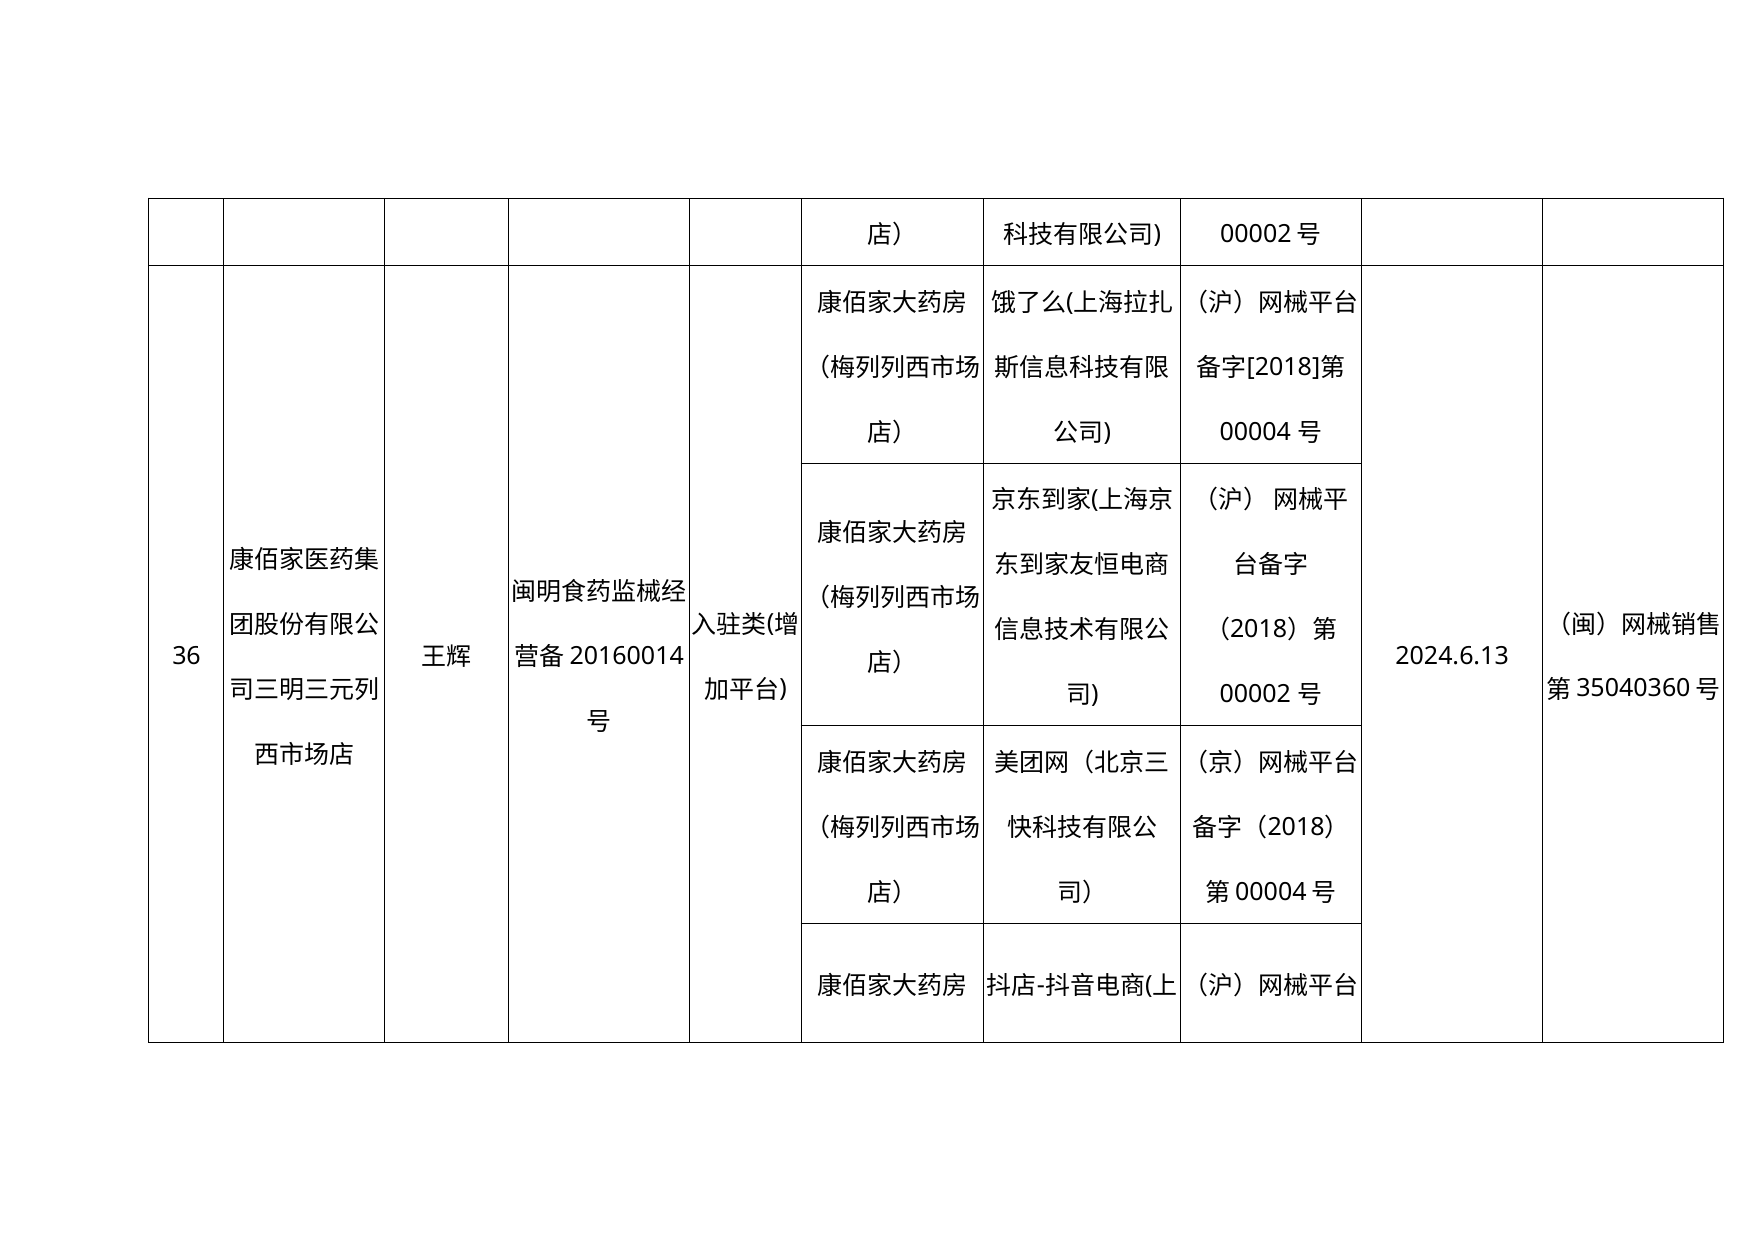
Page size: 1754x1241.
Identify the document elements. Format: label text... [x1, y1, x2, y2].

table_cell 36 [149, 266, 223, 1042]
table_cell （京）网械平台备字（2018）第00004号 [1181, 726, 1361, 923]
table_cell 康佰家医药集团股份有限公司三明三元列西市场店 [224, 266, 384, 1042]
table_cell 康佰家大药房（梅列列西市场店） [802, 726, 983, 923]
table_cell 入驻类(增加平台) [690, 266, 801, 1042]
table_cell 康佰家大药房（碧桂园凤凰店） [802, 199, 983, 265]
table_cell 康佰家大药房（梅列列西市场店） [802, 924, 983, 1042]
table_cell 饿了么(上海拉扎斯信息科技有限公司) [984, 266, 1180, 463]
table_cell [1181, 199, 1361, 265]
table_cell （闽）网械销售第35040360号 [1543, 266, 1723, 1042]
table_cell 京东到家(上海京东到家友恒电商信息技术有限公司) [984, 464, 1180, 725]
table_cell 王辉 [385, 266, 508, 1042]
table_cell （沪） 网械平台备字（2018）第 00002 号 [1181, 464, 1361, 725]
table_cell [984, 199, 1180, 265]
table_cell 美团网（北京三快科技有限公司） [984, 726, 1180, 923]
table_cell 2024.6.13 [1362, 266, 1542, 1042]
table_cell 康佰家大药房（梅列列西市场店） [802, 464, 983, 725]
table_cell （沪）网械平台备字[2018]第 00004 号 [1181, 266, 1361, 463]
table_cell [984, 924, 1180, 1042]
table_cell 闽明食药监械经营备20160014号 [509, 266, 689, 1042]
table_cell 康佰家大药房（梅列列西市场店） [802, 266, 983, 463]
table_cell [1181, 924, 1361, 1042]
